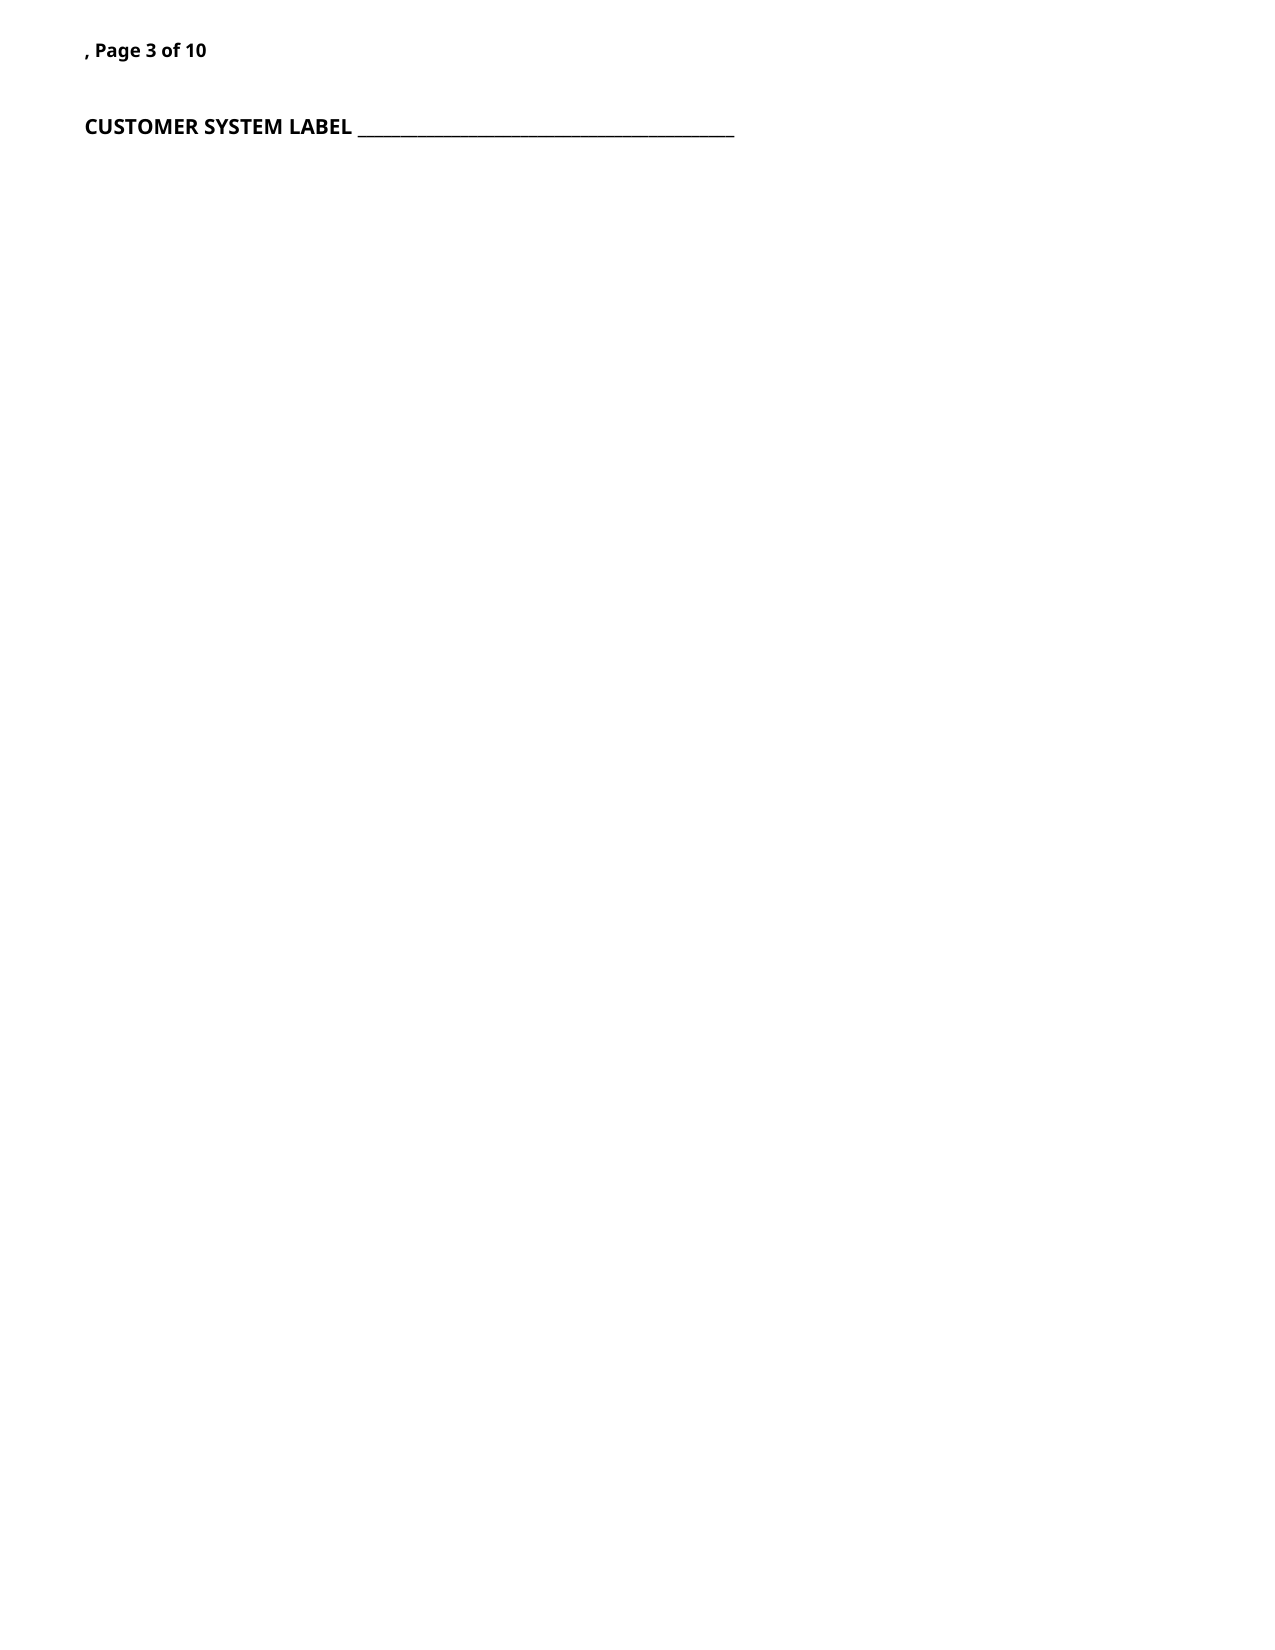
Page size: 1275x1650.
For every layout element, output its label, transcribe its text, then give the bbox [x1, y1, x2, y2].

text CUSTOMER SYSTEM LABEL ____________________________________________ [84, 112, 1144, 141]
